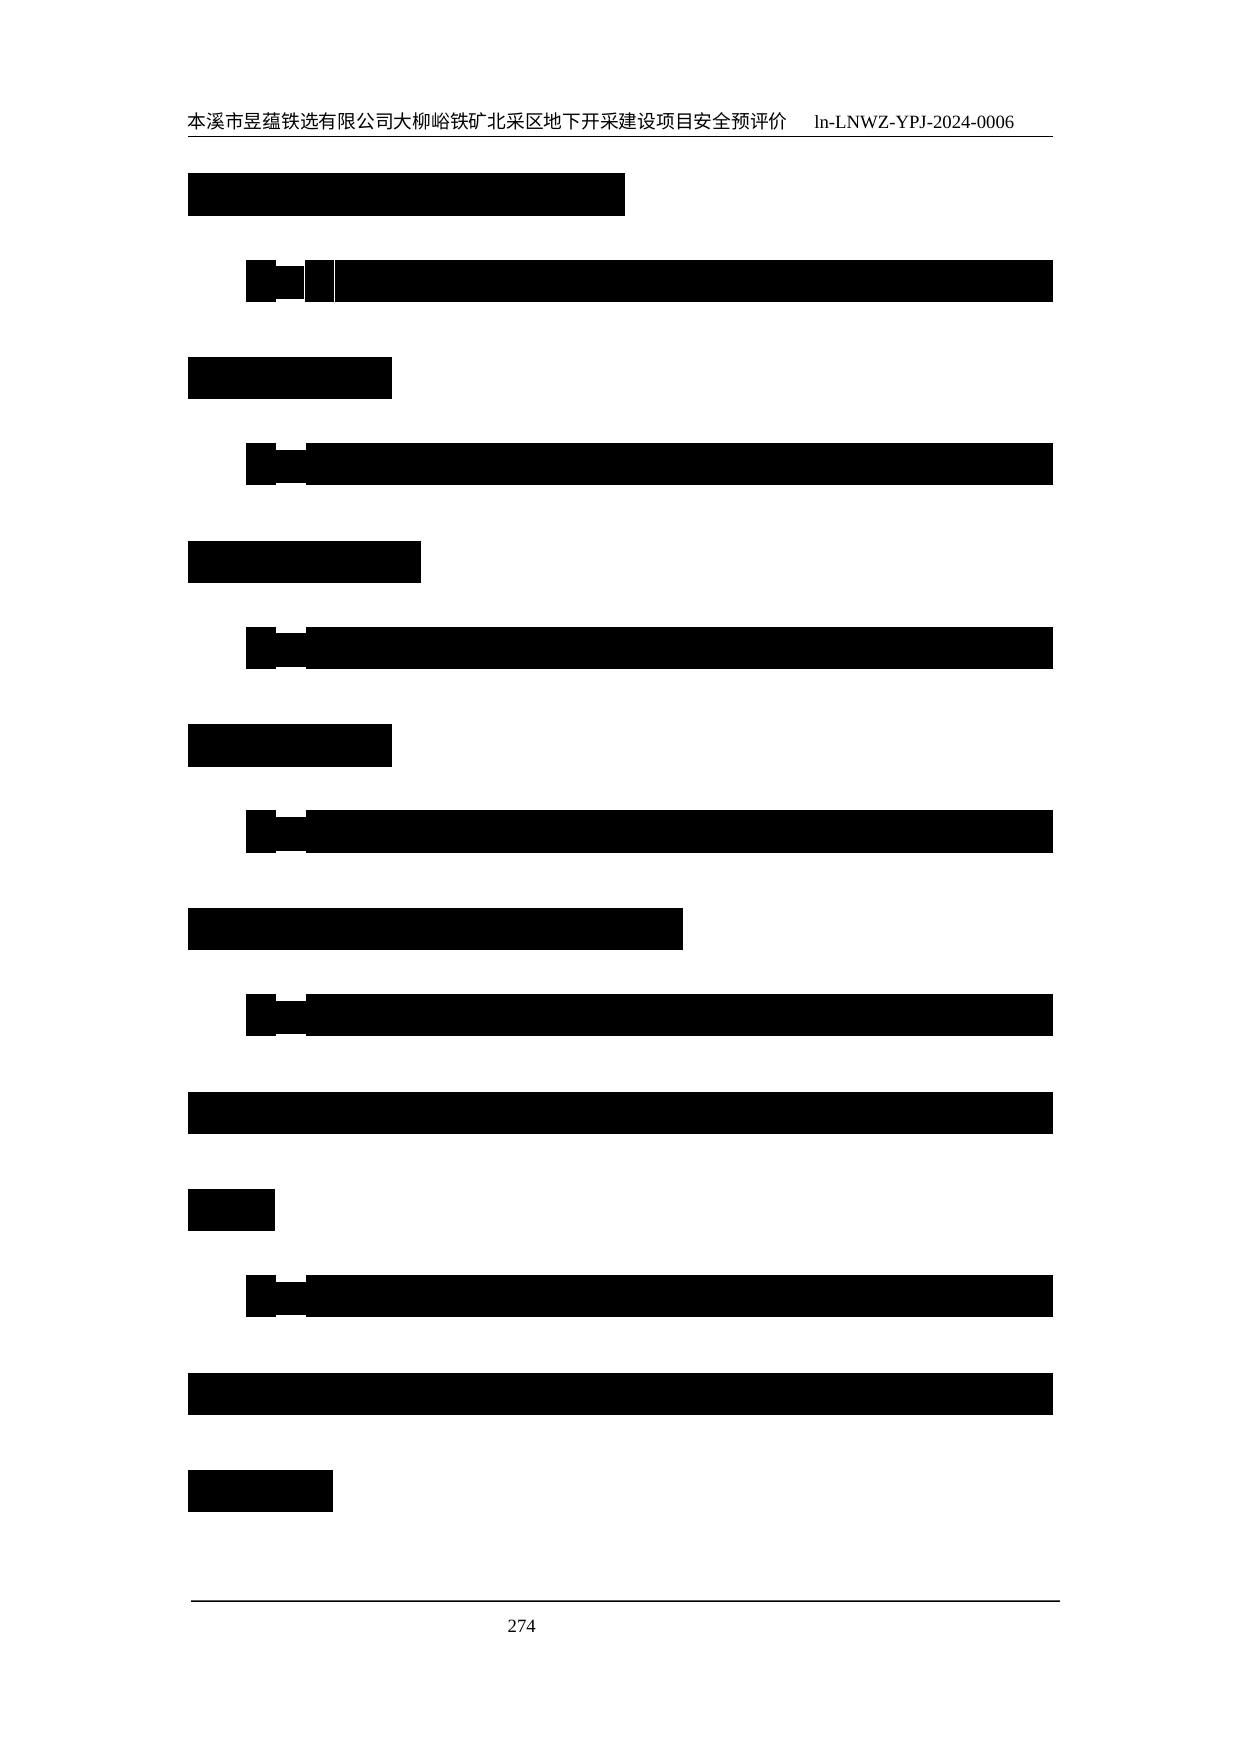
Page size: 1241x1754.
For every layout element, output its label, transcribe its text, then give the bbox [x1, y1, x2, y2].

text （12）掘进施工中要及时测量，并采用单向掘进，控制与对向工程之间的距离。 [187, 432, 1053, 594]
text （16）在不稳固岩层中掘进井巷，最大控顶距要保持在作业规程规定的范围内，并经常检查巷道支护情况，如有损坏，应及时修理和维护。 [187, 1264, 1053, 1524]
text （15）应严格保持矿柱（含顶柱、底柱和间柱等）的尺寸、形状和直立度，应有专人检查和管理，以保证其在整个利用期间的稳定性。 [187, 983, 1053, 1243]
text （14）人行道的水沟必须设置盖板，盖板厚度满足行人安全要求，铺设平整，不出现踩踏跷动现象。 [187, 799, 1053, 962]
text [187, 162, 1053, 227]
text （13）贯通后及时对贯通点进行可靠的支护。调节通风系统，确保通风合理。 [187, 615, 1053, 778]
text （11）贯通前，要穿凿超前钻孔，探明对向工程方位，确保施工的安全进行。 [187, 248, 1053, 411]
